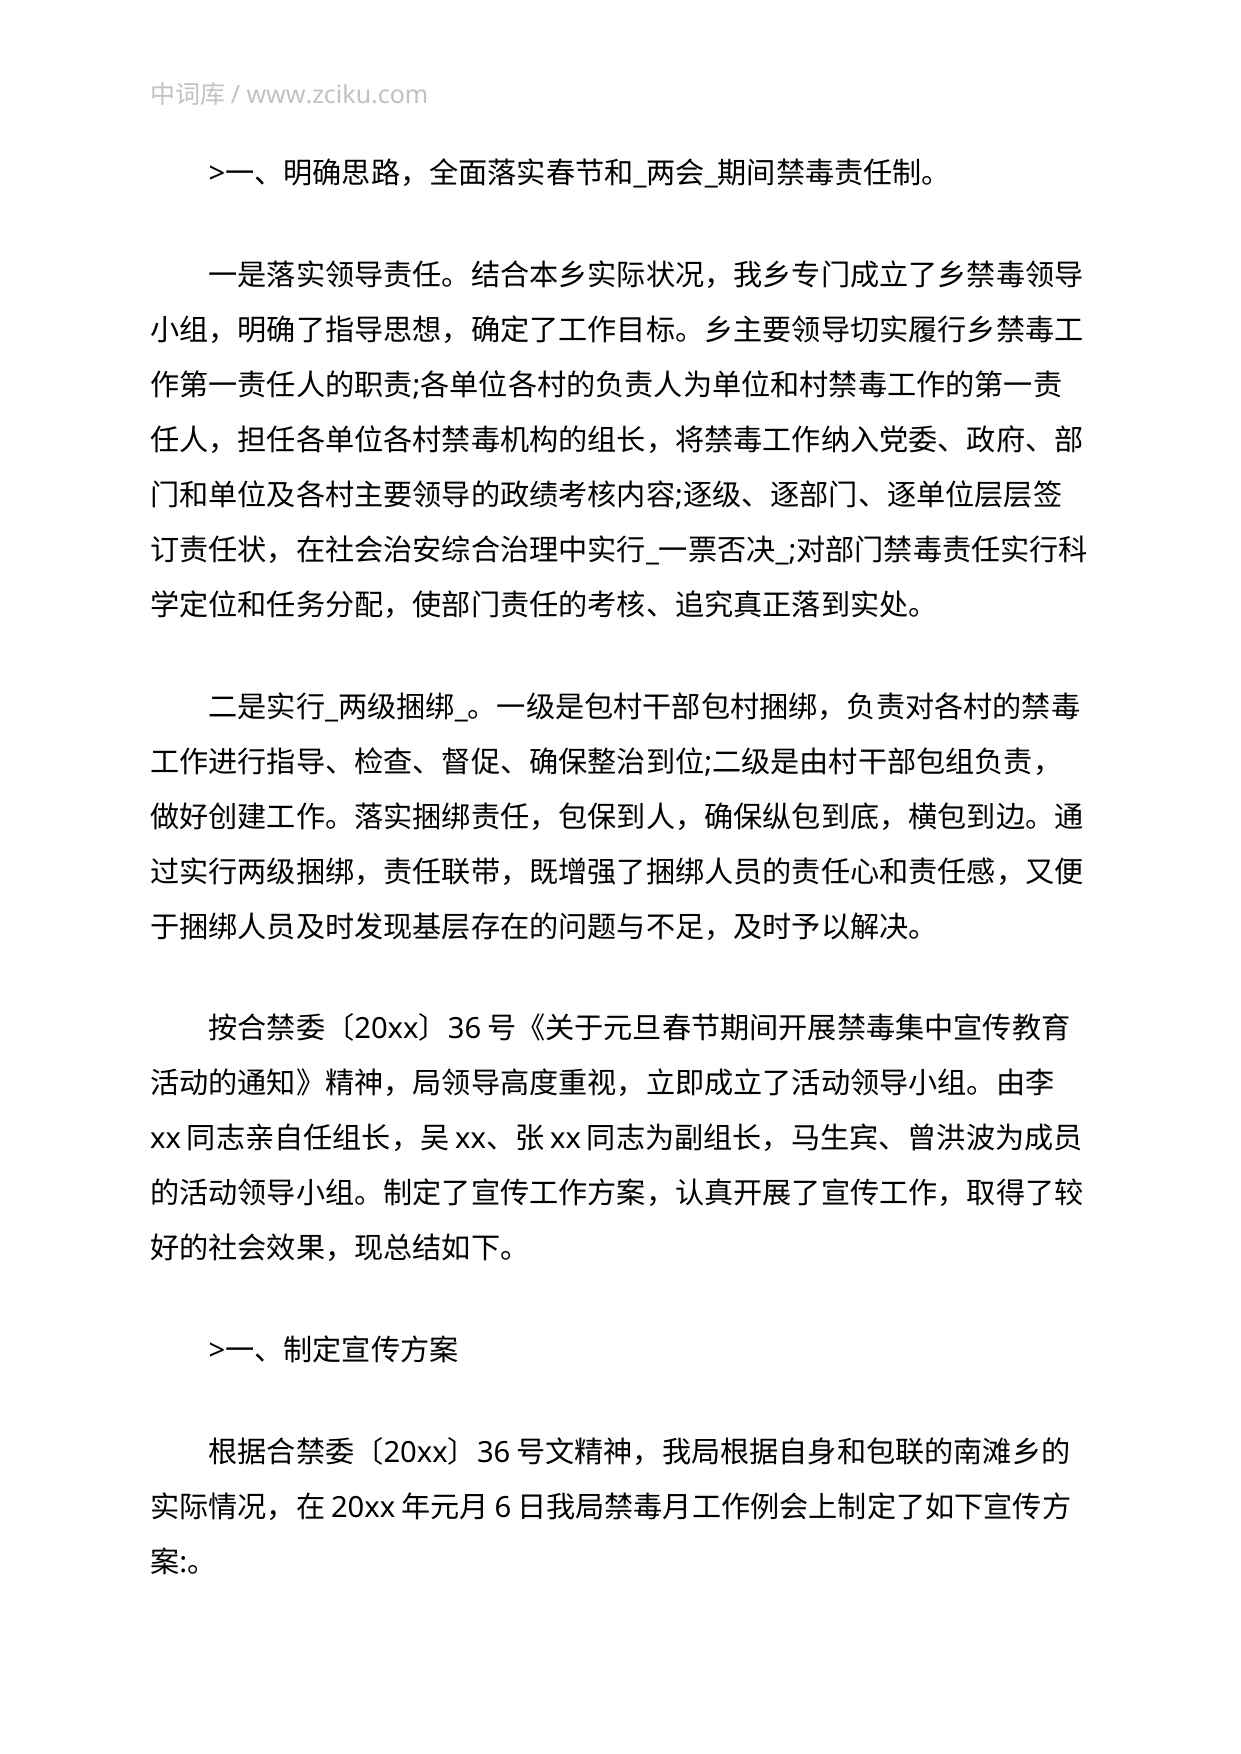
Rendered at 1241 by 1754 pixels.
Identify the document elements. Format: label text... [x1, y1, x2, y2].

text >一、制定宣传方案 [150, 1327, 1090, 1369]
text 根据合禁委〔20xx〕36号文精神，我局根据自身和包联的南滩乡的实际情况，在20xx年元月6日我局禁毒月工作例会上制定了如下宣传方案:。 [150, 1428, 1090, 1581]
text 一是落实领导责任。结合本乡实际状况，我乡专门成立了乡禁毒领导小组，明确了指导思想，确定了工作目标。乡主要领导切实履行乡禁毒工作第一责任人的职责;各单位各村的负责人为单位和村禁毒工作的第一责任人，担任各单位各村禁毒机构的组长，将禁毒工作纳入党委、政府、部门和单位及各村主要领导的政绩考核内容;逐级、逐部门、逐单位层层签订责任状，在社会治安综合治理中实行_一票否决_;对部门禁毒责任实行科学定位和任务分配，使部门责任的考核、追究真正落到实处。 [150, 252, 1090, 624]
text 二是实行_两级捆绑_。一级是包村干部包村捆绑，负责对各村的禁毒工作进行指导、检查、督促、确保整治到位;二级是由村干部包组负责，做好创建工作。落实捆绑责任，包保到人，确保纵包到底，横包到边。通过实行两级捆绑，责任联带，既增强了捆绑人员的责任心和责任感，又便于捆绑人员及时发现基层存在的问题与不足，及时予以解决。 [150, 683, 1090, 946]
text >一、明确思路，全面落实春节和_两会_期间禁毒责任制。 [150, 150, 1090, 192]
text 按合禁委〔20xx〕36号《关于元旦春节期间开展禁毒集中宣传教育活动的通知》精神，局领导高度重视，立即成立了活动领导小组。由李xx同志亲自任组长，吴xx、张xx同志为副组长，马生宾、曾洪波为成员的活动领导小组。制定了宣传工作方案，认真开展了宣传工作，取得了较好的社会效果，现总结如下。 [150, 1005, 1090, 1267]
